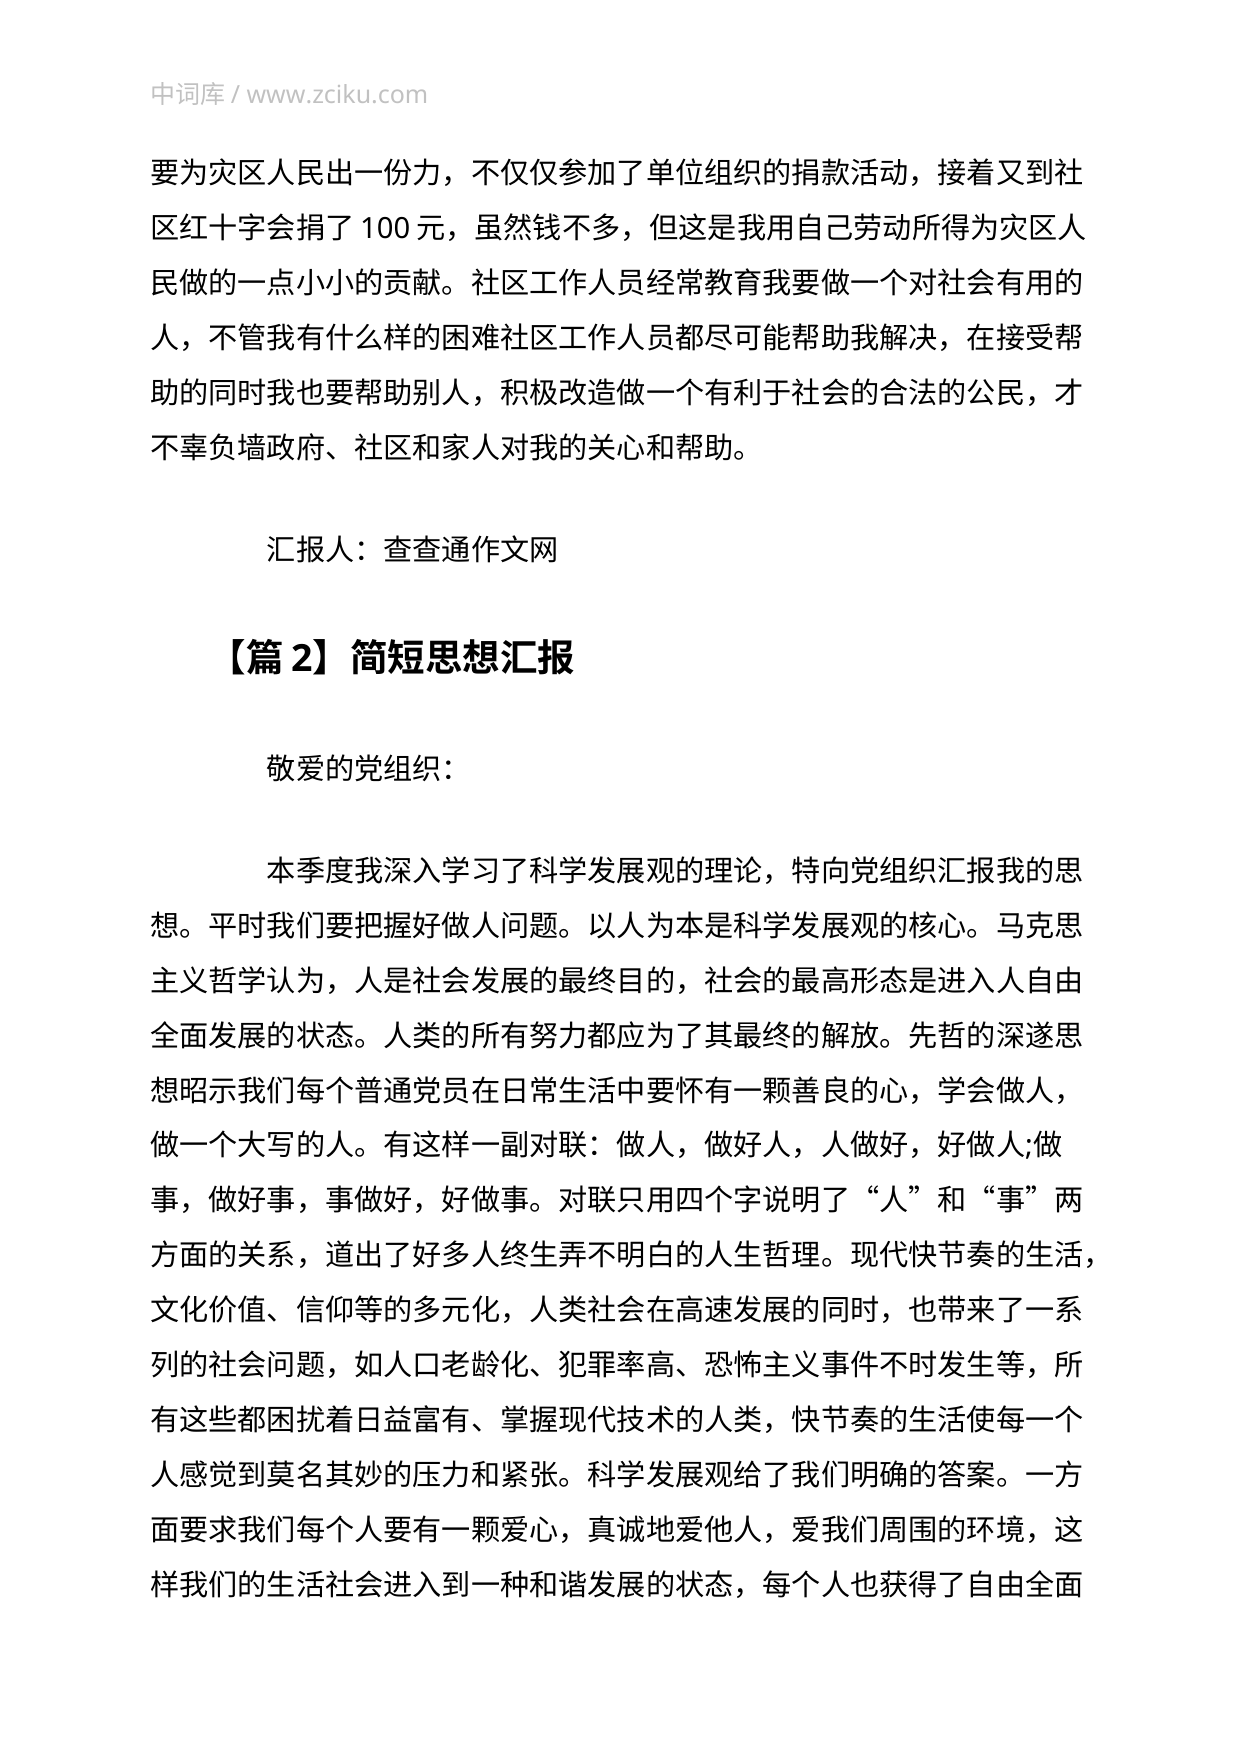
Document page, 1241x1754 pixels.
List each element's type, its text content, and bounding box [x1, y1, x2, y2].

text 【篇2】简短思想汇报 [150, 628, 1090, 683]
text 敬爱的党组织： [150, 746, 1090, 788]
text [150, 847, 1090, 1603]
text 汇报人：查查通作文网 [150, 526, 1090, 569]
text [150, 150, 1090, 467]
